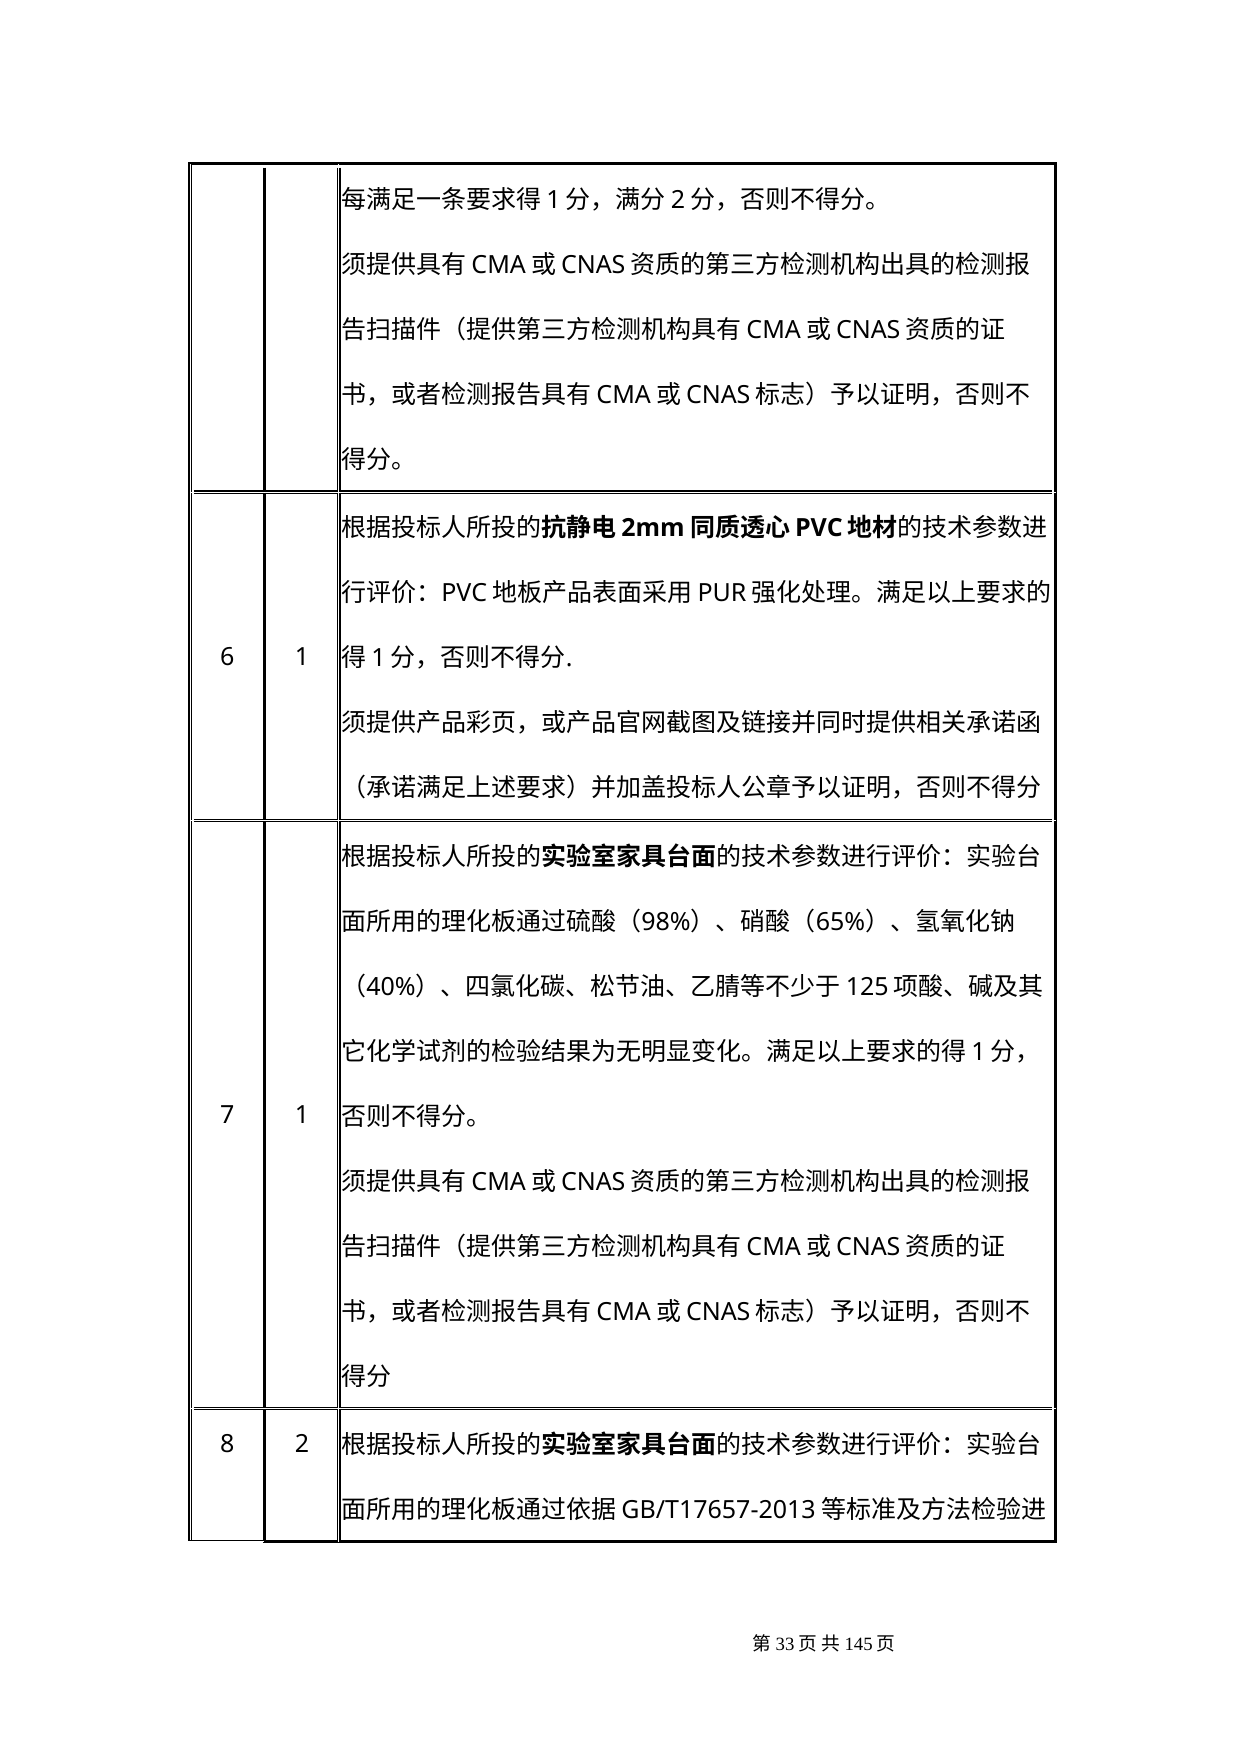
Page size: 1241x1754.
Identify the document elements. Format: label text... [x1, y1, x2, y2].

table_cell 6 [192, 490, 263, 818]
table_cell 8 [190, 1407, 264, 1540]
table_cell 7 [192, 819, 263, 1407]
table_cell 1 [266, 822, 337, 1407]
table_cell 1 [266, 494, 337, 818]
table_cell 根据投标人所投的抗静电2mm同质透心PVC地材的技术参数进行评价：PVC地板产品表面采用PUR强化处理。满足以上要求的得1分，否则不得分. 须提供产品彩页，或产品官网截图及链接并同时提供相关承诺函（承诺满足上述要求）并加盖投标人公章予以证明，否则不得分 [341, 490, 1055, 818]
table_cell 2 [266, 1410, 337, 1540]
table_cell 5 [192, 165, 264, 490]
table_cell 根据投标人所投的实验室家具台面的技术参数进行评价：实验台面所用的理化板通过硫酸（98%）、硝酸（65%）、氢氧化钠（40%）、四氯化碳、松节油、乙腈等不少于125项酸、碱及其它化学试剂的检验结果为无明显变化。满足以上要求的得1分，否则不得分。 须提供具有CMA或CNAS资质的第三方检测机构出具的检测报告扫描件（提供第三方检测机构具有CMA或CNAS资质的证书，或者检测报告具有CMA或CNAS标志）予以证明，否则不得分 [341, 819, 1055, 1407]
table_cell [339, 165, 1054, 490]
table_cell 2 [264, 164, 339, 490]
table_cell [339, 1407, 1056, 1540]
